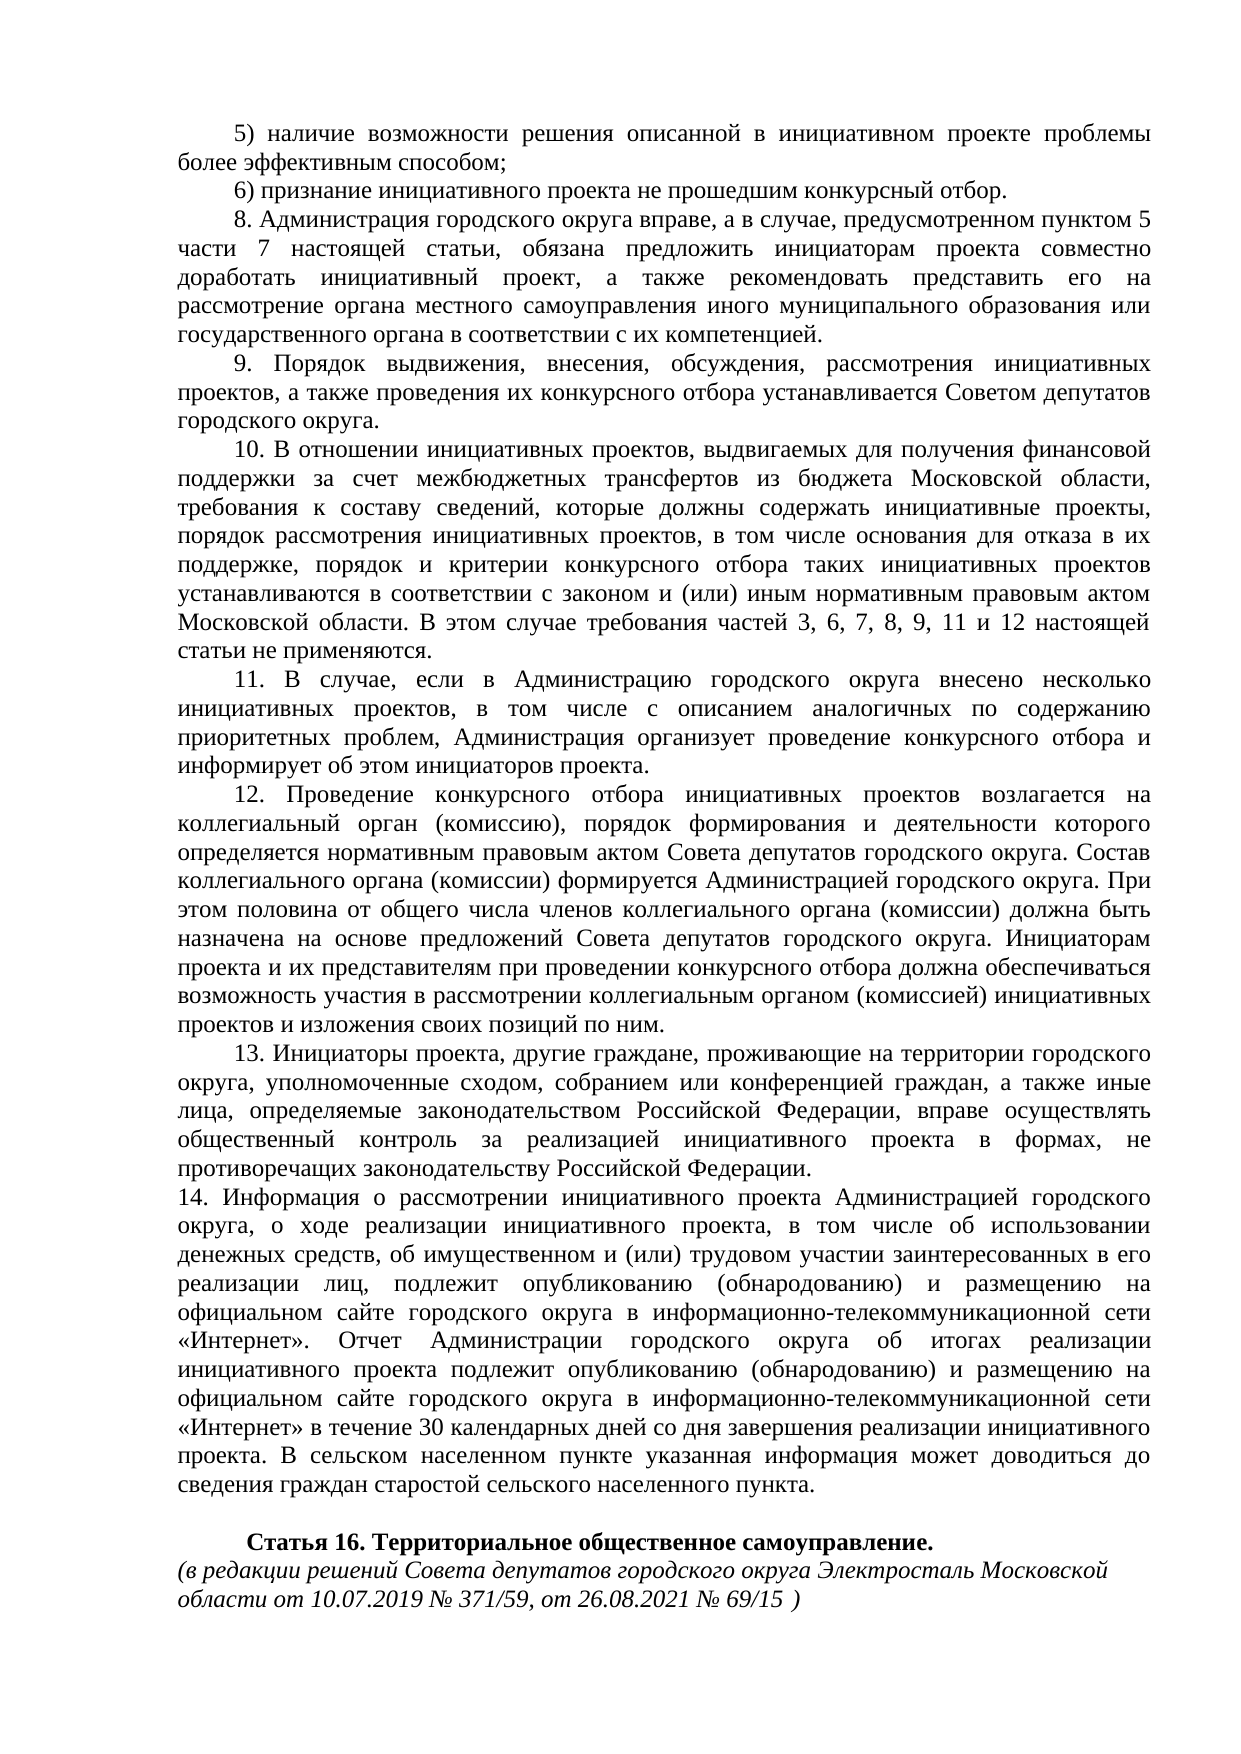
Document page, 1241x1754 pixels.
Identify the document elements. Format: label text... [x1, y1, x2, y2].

text Статья 16. Территориальное общественное самоуправление. [177, 1527, 1152, 1556]
text 14. Информация о рассмотрении инициативного проекта Администрацией городского округа, о ходе реализации инициативного проекта, в том числе об использовании денежных средств, об имущественном и (или) трудовом участии заинтересованных в его реализации лиц, подлежит опубликованию (обнародованию) и размещению на официальном сайте городского округа в информационно-телекоммуникационной сети «Интернет». Отчет Администрации городского округа об итогах реализации инициативного проекта подлежит опубликованию (обнародованию) и размещению на официальном сайте городского округа в информационно-телекоммуникационной сети «Интернет» в течение 30 календарных дней со дня завершения реализации инициативного проекта. В сельском населенном пункте указанная информация может доводиться до сведения граждан старостой сельского населенного пункта. [177, 1182, 1152, 1498]
text 8. Администрация городского округа вправе, а в случае, предусмотренном пунктом 5 части 7 настоящей статьи, обязана предложить инициаторам проекта совместно доработать инициативный проект, а также рекомендовать представить его на рассмотрение органа местного самоуправления иного муниципального образования или государственного органа в соответствии с их компетенцией. [177, 204, 1152, 348]
text 9. Порядок выдвижения, внесения, обсуждения, рассмотрения инициативных проектов, а также проведения их конкурсного отбора устанавливается Советом депутатов городского округа. [177, 348, 1152, 434]
text 11. В случае, если в Администрацию городского округа внесено несколько инициативных проектов, в том числе с описанием аналогичных по содержанию приоритетных проблем, Администрация организует проведение конкурсного отбора и информирует об этом инициаторов проекта. [177, 664, 1152, 779]
text 6) признание инициативного проекта не прошедшим конкурсный отбор. [177, 176, 1152, 204]
text 13. Инициаторы проекта, другие граждане, проживающие на территории городского округа, уполномоченные сходом, собранием или конференцией граждан, а также иные лица, определяемые законодательством Российской Федерации, вправе осуществлять общественный контроль за реализацией инициативного проекта в формах, не противоречащих законодательству Российской Федерации. [177, 1038, 1152, 1182]
text (в редакции решений Совета депутатов городского округа Электросталь Московской области от 10.07.2019 № 371/59, от 26.08.2021 № 69/15 ) [177, 1556, 1152, 1613]
text 5) наличие возможности решения описанной в инициативном проекте проблемы более эффективным способом; [177, 118, 1152, 176]
text 12. Проведение конкурсного отбора инициативных проектов возлагается на коллегиальный орган (комиссию), порядок формирования и деятельности которого определяется нормативным правовым актом Совета депутатов городского округа. Состав коллегиального органа (комиссии) формируется Администрацией городского округа. При этом половина от общего числа членов коллегиального органа (комиссии) должна быть назначена на основе предложений Совета депутатов городского округа. Инициаторам проекта и их представителям при проведении конкурсного отбора должна обеспечиваться возможность участия в рассмотрении коллегиальным органом (комиссией) инициативных проектов и изложения своих позиций по ним. [177, 779, 1152, 1038]
text 10. В отношении инициативных проектов, выдвигаемых для получения финансовой поддержки за счет межбюджетных трансфертов из бюджета Московской области, требования к составу сведений, которые должны содержать инициативные проекты, порядок рассмотрения инициативных проектов, в том числе основания для отказа в их поддержке, порядок и критерии конкурсного отбора таких инициативных проектов устанавливаются в соответствии с законом и (или) иным нормативным правовым актом Московской области. В этом случае требования частей 3, 6, 7, 8, 9, 11 и 12 настоящей статьи не применяются. [177, 434, 1152, 664]
